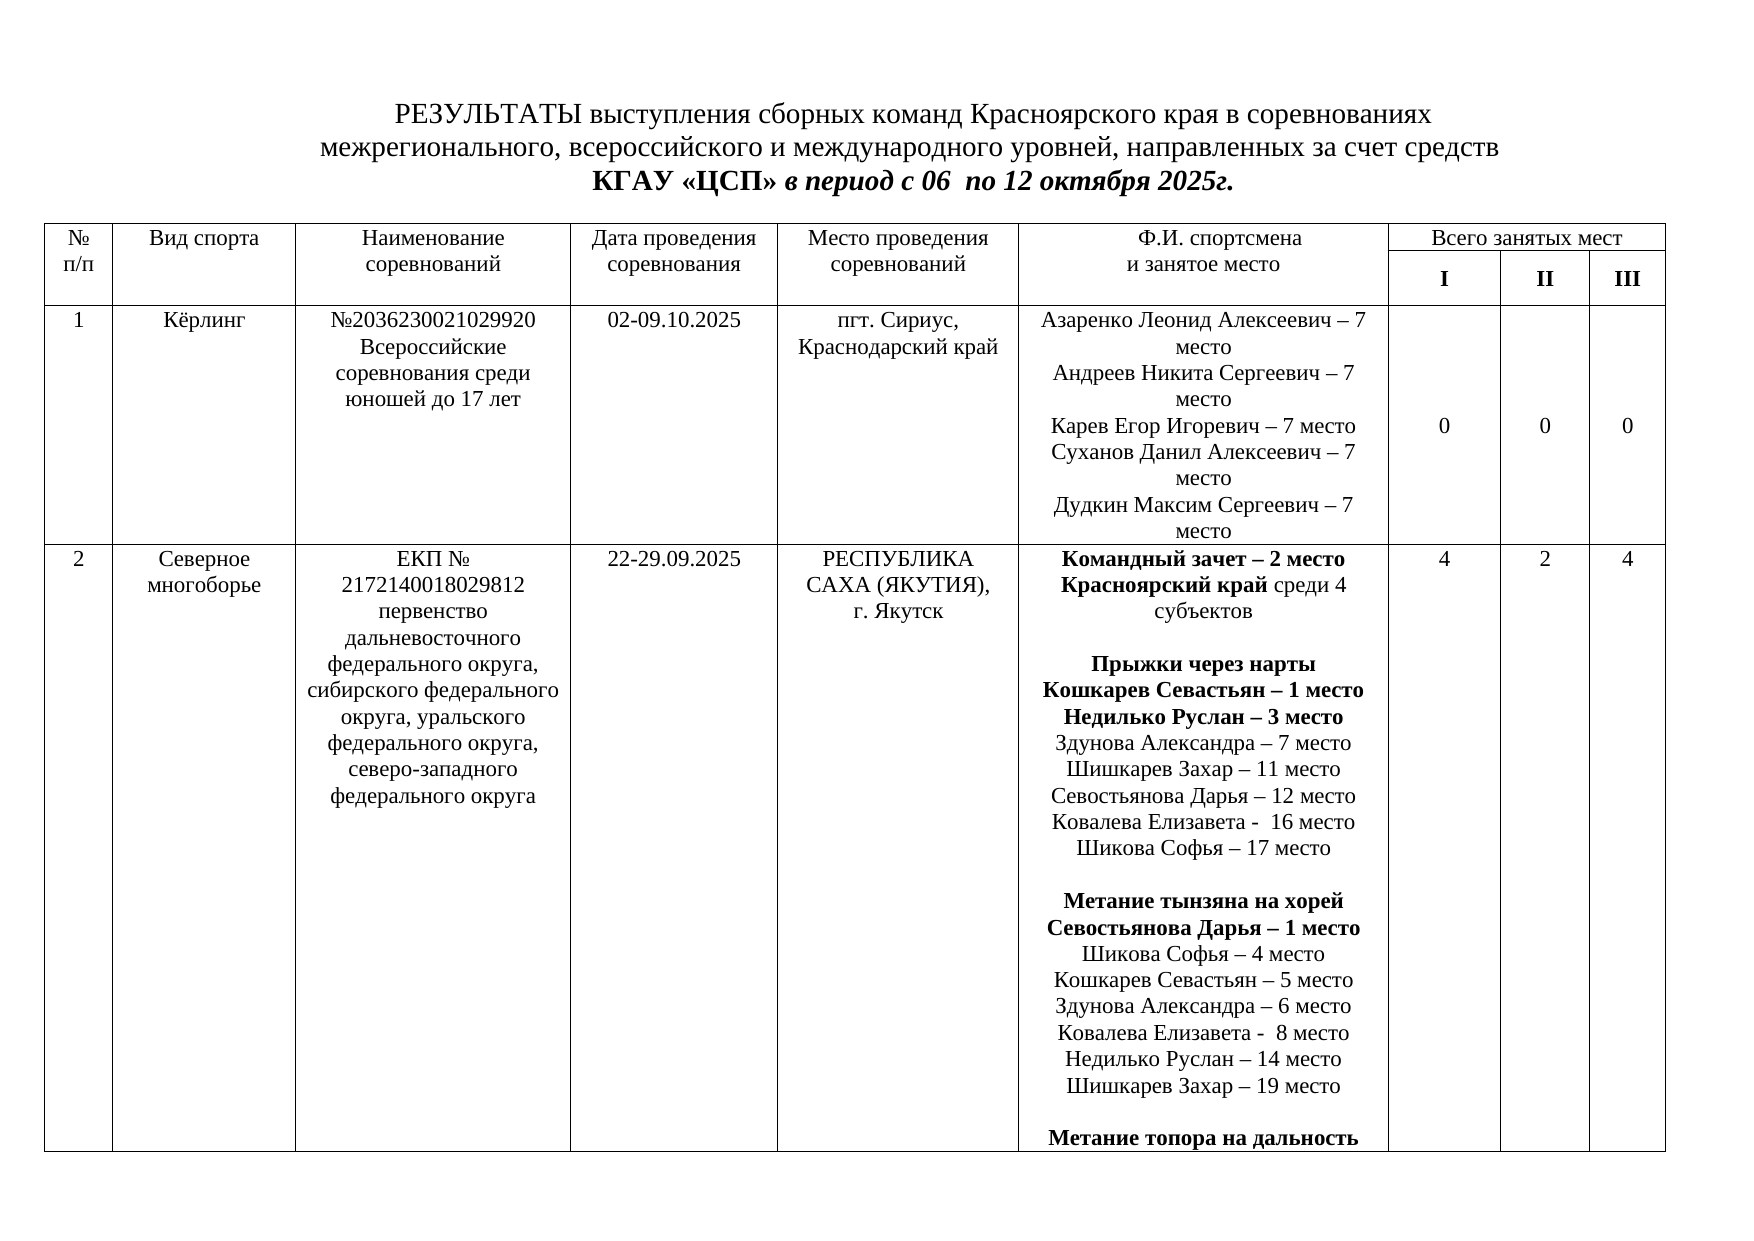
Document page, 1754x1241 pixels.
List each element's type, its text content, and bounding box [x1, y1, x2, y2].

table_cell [296, 545, 570, 1151]
table_header Дата проведения соревнования [571, 224, 777, 305]
table_header Наименование соревнований [296, 224, 570, 305]
table_header Ф.И. спортсмена и занятое место [1019, 224, 1388, 305]
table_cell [778, 545, 1018, 1151]
subtitle РЕЗУЛЬТАТЫ выступления сборных команд Красноярского края в соревнованиях [148, 96, 1679, 129]
text межрегионального, всероссийского и международного уровней, направленных за счет средств КГАУ «ЦСП» в период с 06 по 12 октября 2025г. [148, 129, 1679, 196]
table_header № п/п [45, 224, 112, 305]
table_cell 0 [1389, 306, 1500, 543]
table_cell пгт. Сириус, Краснодарский край [778, 306, 1018, 543]
table_cell 02-09.10.2025 [571, 306, 777, 543]
table_cell 0 [1590, 306, 1665, 543]
table_cell 2 [1501, 545, 1589, 1151]
table_cell 4 [1389, 545, 1500, 1151]
table_cell 2 [45, 545, 112, 1151]
table_cell Кёрлинг [113, 306, 295, 543]
table_cell II [1501, 251, 1589, 305]
table_cell Северное многоборье [113, 545, 295, 1151]
table_cell №2036230021029920 Всероссийские соревнования среди юношей до 17 лет [296, 306, 570, 543]
table_cell 22-29.09.2025 [571, 545, 777, 1151]
table_header Место проведения соревнований [778, 224, 1018, 305]
table_cell 4 [1590, 545, 1665, 1151]
table_cell 1 [45, 306, 112, 543]
table_cell III [1590, 251, 1665, 305]
table_header Вид спорта [113, 224, 295, 305]
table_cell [1019, 545, 1388, 1151]
table_header Всего занятых мест [1389, 224, 1665, 250]
table_cell I [1389, 251, 1500, 305]
table_cell 0 [1501, 306, 1589, 543]
table_cell Азаренко Леонид Алексеевич – 7 место Андреев Никита Сергеевич – 7 место Карев Егор Игоревич – 7 место Суханов Данил Алексеевич – 7 место Дудкин Максим Сергеевич – 7 место [1019, 306, 1388, 543]
